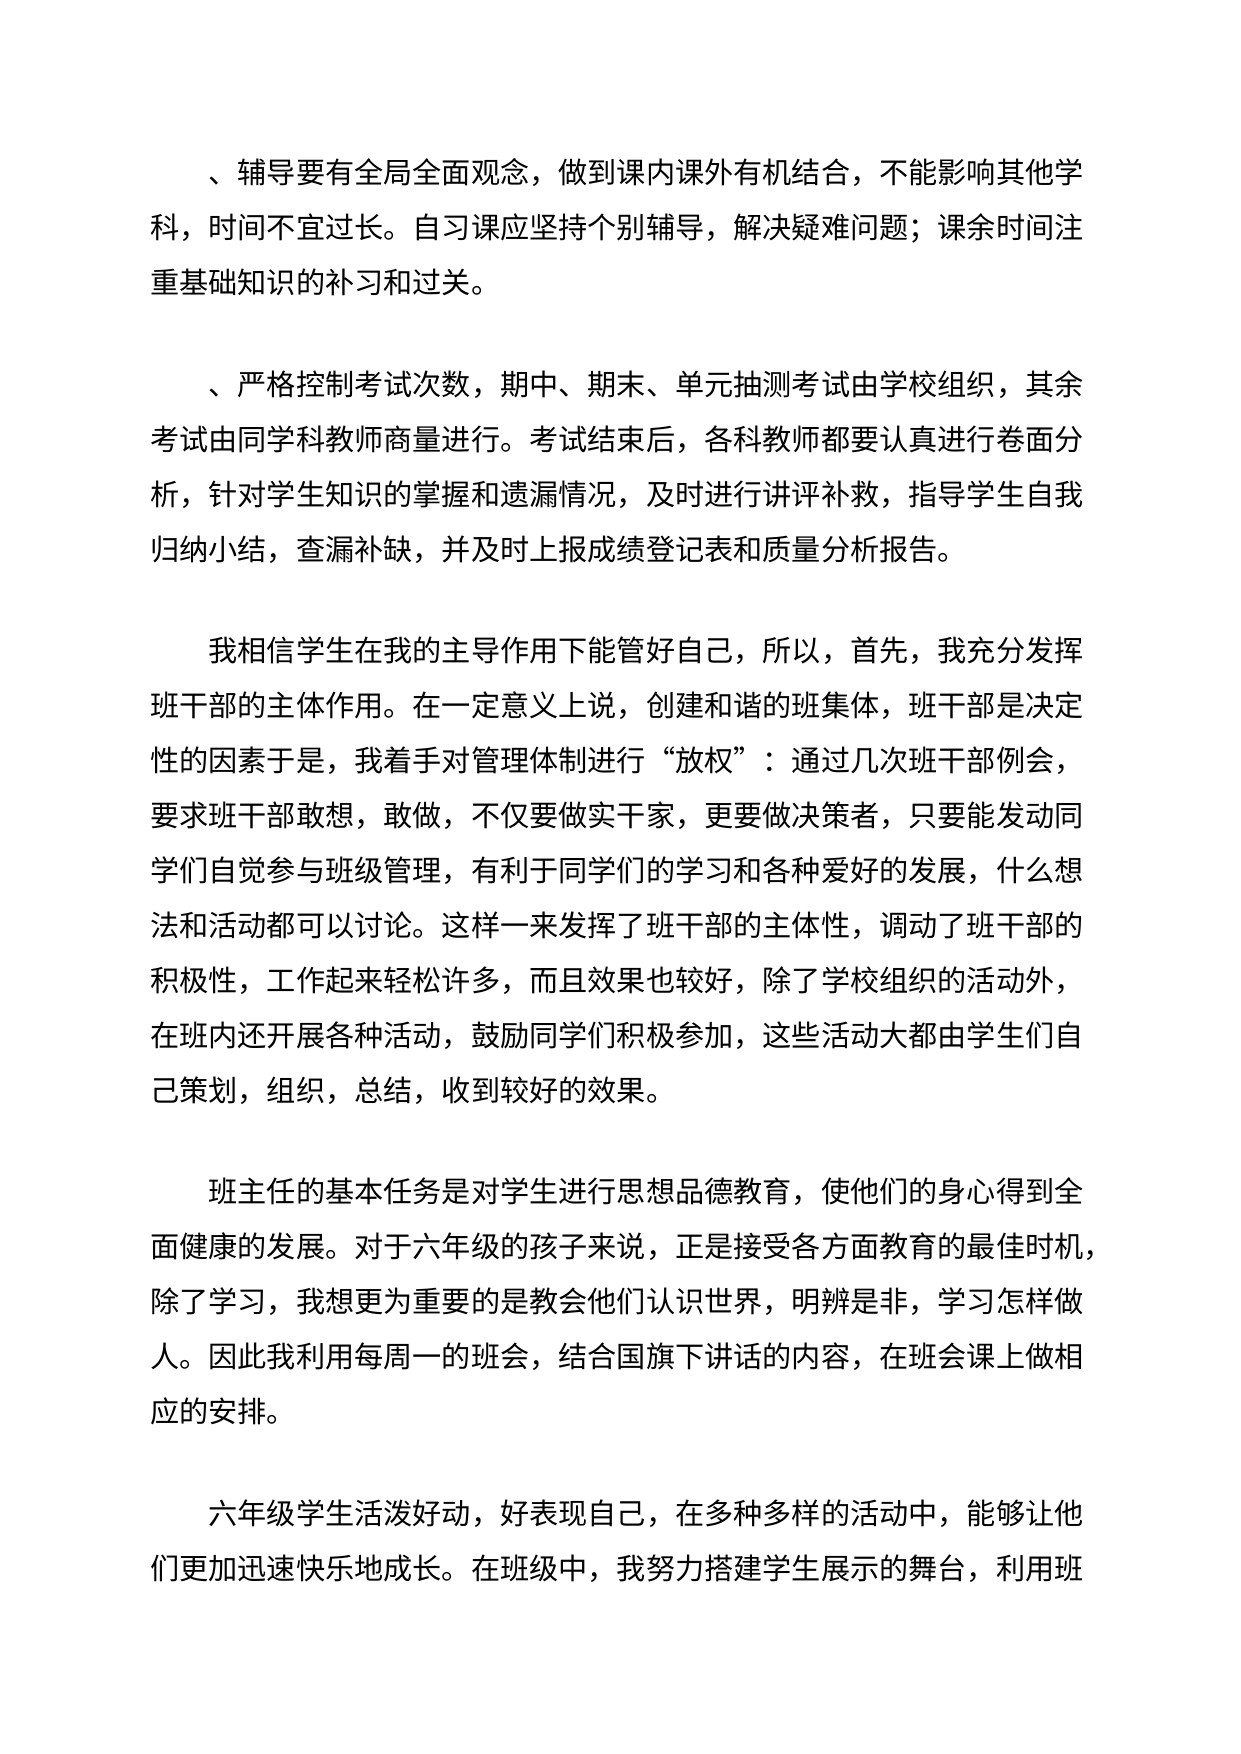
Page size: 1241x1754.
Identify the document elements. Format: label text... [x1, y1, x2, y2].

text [150, 1490, 1090, 1587]
text 、辅导要有全局全面观念，做到课内课外有机结合，不能影响其他学科，时间不宜过长。自习课应坚持个别辅导，解决疑难问题；课余时间注重基础知识的补习和过关。 [150, 150, 1090, 302]
text 班主任的基本任务是对学生进行思想品德教育，使他们的身心得到全面健康的发展。对于六年级的孩子来说，正是接受各方面教育的最佳时机，除了学习，我想更为重要的是教会他们认识世界，明辨是非，学习怎样做人。因此我利用每周一的班会，结合国旗下讲话的内容，在班会课上做相应的安排。 [150, 1169, 1090, 1431]
text 我相信学生在我的主导作用下能管好自己，所以，首先，我充分发挥班干部的主体作用。在一定意义上说，创建和谐的班集体，班干部是决定性的因素于是，我着手对管理体制进行“放权”：通过几次班干部例会，要求班干部敢想，敢做，不仅要做实干家，更要做决策者，只要能发动同学们自觉参与班级管理，有利于同学们的学习和各种爱好的发展，什么想法和活动都可以讨论。这样一来发挥了班干部的主体性，调动了班干部的积极性，工作起来轻松许多，而且效果也较好，除了学校组织的活动外，在班内还开展各种活动，鼓励同学们积极参加，这些活动大都由学生们自己策划，组织，总结，收到较好的效果。 [150, 628, 1090, 1109]
text 、严格控制考试次数，期中、期末、单元抽测考试由学校组织，其余考试由同学科教师商量进行。考试结束后，各科教师都要认真进行卷面分析，针对学生知识的掌握和遗漏情况，及时进行讲评补救，指导学生自我归纳小结，查漏补缺，并及时上报成绩登记表和质量分析报告。 [150, 362, 1090, 568]
